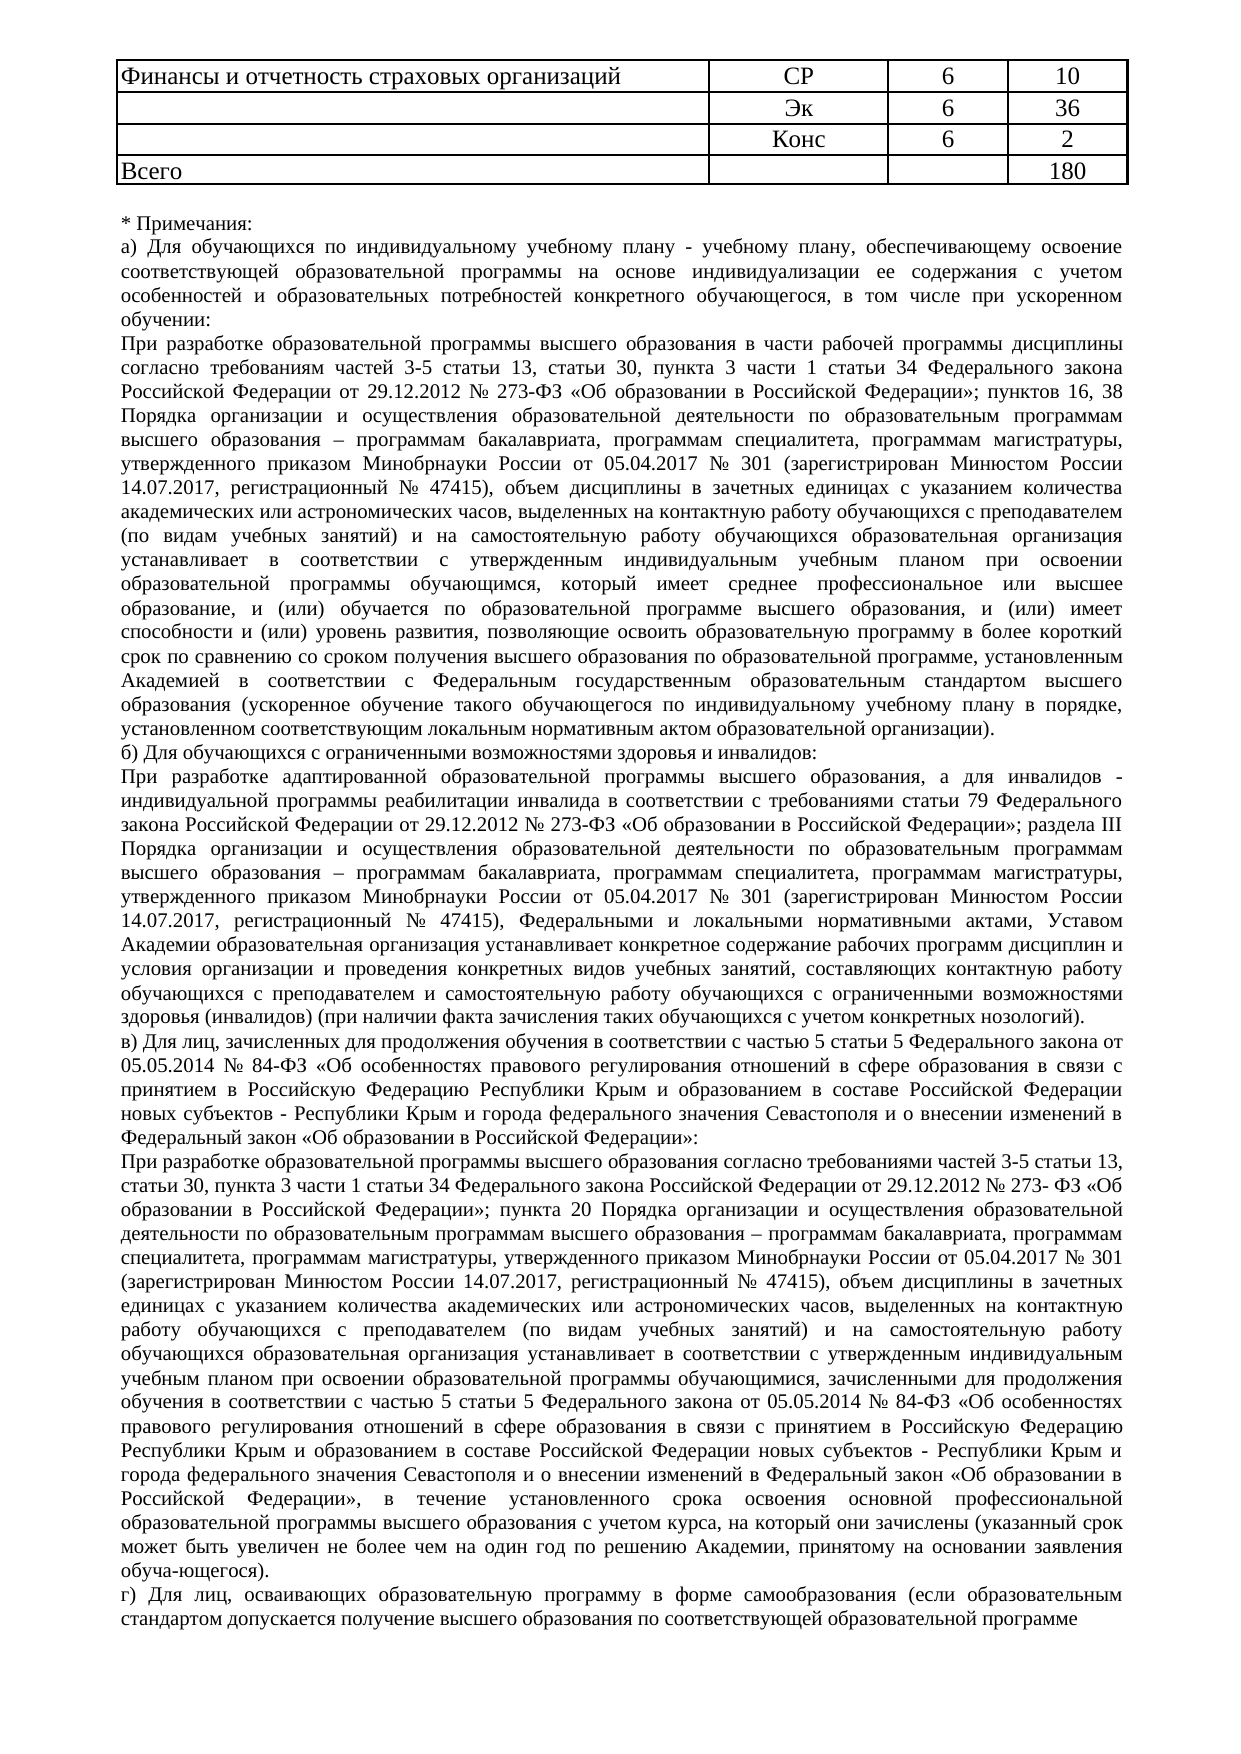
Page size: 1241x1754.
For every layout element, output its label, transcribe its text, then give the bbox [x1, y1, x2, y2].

table_cell Эк [710, 93, 887, 122]
table_header СР [710, 61, 887, 91]
table_header 6 [889, 61, 1007, 91]
table_cell 6 [889, 125, 1007, 154]
table_cell [118, 93, 708, 122]
table_cell 36 [1009, 93, 1126, 122]
table_cell [889, 156, 1007, 183]
table_cell 6 [889, 93, 1007, 122]
table_cell * Примечания: а) Для обучающихся по индивидуальному учебному плану - учебному плану, обеспечивающему освоение соответствующей образовательной программы на основе индивидуализации ее содержания с учетом особенностей и образовательных потребностей конкретного обучающегося, в том числе при ускоренном обучении: При разработке образовательной программы высшего образования в части рабочей программы дисциплины согласно требованиям частей 3-5 статьи 13, статьи 30, пункта 3 части 1 статьи 34 Федерального закона Российской Федерации от 29.12.2012 № 273-ФЗ «Об образовании в Российской Федерации»; пунктов 16, 38 Порядка организации и осуществления образовательной деятельности по образовательным программам высшего образования – программам бакалавриата, программам специалитета, программам магистратуры, утвержденного приказом Минобрнауки России от 05.04.2017 № 301 (зарегистрирован Минюстом России 14.07.2017, регистрационный № 47415), объем дисциплины в зачетных единицах с указанием количества академических или астрономических часов, выделенных на контактную работу обучающихся с преподавателем (по видам учебных занятий) и на самостоятельную работу обучающихся образовательная организация устанавливает в соответствии с утвержденным индивидуальным учебным планом при освоении образовательной программы обучающимся, который имеет среднее профессиональное или высшее образование, и (или) обучается по образовательной программе высшего образования, и (или) имеет способности и (или) уровень развития, позволяющие освоить образовательную программу в более короткий срок по сравнению со сроком получения высшего образования по образовательной программе, установленным Академией в соответствии с Федеральным государственным образовательным стандартом высшего образования (ускоренное обучение такого обучающегося по индивидуальному учебному плану в порядке, установленном соответствующим локальным нормативным актом образовательной организации). б) Для обучающихся с ограниченными возможностями здоровья и инвалидов: При разработке адаптированной образовательной программы высшего образования, а для инвалидов - индивидуальной программы реабилитации инвалида в соответствии с требованиями статьи 79 Федерального закона Российской Федерации от 29.12.2012 № 273-ФЗ «Об образовании в Российской Федерации»; раздела III Порядка организации и осуществления образовательной деятельности по образовательным программам высшего образования – программам бакалавриата, программам специалитета, программам магистратуры, утвержденного приказом Минобрнауки России от 05.04.2017 № 301 (зарегистрирован Минюстом России 14.07.2017, регистрационный № 47415), Федеральными и локальными нормативными актами, Уставом Академии образовательная организация устанавливает конкретное содержание рабочих программ дисциплин и условия организации и проведения конкретных видов учебных занятий, составляющих контактную работу обучающихся с преподавателем и самостоятельную работу обучающихся с ограниченными возможностями здоровья (инвалидов) (при наличии факта зачисления таких обучающихся с учетом конкретных нозологий). в) Для лиц, зачисленных для продолжения обучения в соответствии с частью 5 статьи 5 Федерального закона от 05.05.2014 № 84-ФЗ «Об особенностях правового регулирования отношений в сфере образования в связи с принятием в Российскую Федерацию Республики Крым и образованием в составе Российской Федерации новых субъектов - Республики Крым и города федерального значения Севастополя и о внесении изменений в Федеральный закон «Об образовании в Российской Федерации»: При разработке образовательной программы высшего образования согласно требованиями частей 3-5 статьи 13, статьи 30, пункта 3 части 1 статьи 34 Федерального закона Российской Федерации от 29.12.2012 № 273- ФЗ «Об образовании в Российской Федерации»; пункта 20 Порядка организации и осуществления образовательной деятельности по образовательным программам высшего образования – программам бакалавриата, программам специалитета, программам магистратуры, утвержденного приказом Минобрнауки России от 05.04.2017 № 301 (зарегистрирован Минюстом России 14.07.2017, регистрационный № 47415), объем дисциплины в зачетных единицах с указанием количества академических или астрономических часов, выделенных на контактную работу обучающихся с преподавателем (по видам учебных занятий) и на самостоятельную работу обучающихся образовательная организация устанавливает в соответствии с утвержденным индивидуальным учебным планом при освоении образовательной программы обучающимися, зачисленными для продолжения обучения в соответствии с частью 5 статьи 5 Федерального закона от 05.05.2014 № 84-ФЗ «Об особенностях правового регулирования отношений в сфере образования в связи с принятием в Российскую Федерацию Республики Крым и образованием в составе Российской Федерации новых субъектов - Республики Крым и города федерального значения Севастополя и о внесении изменений в Федеральный закон «Об образовании в Российской Федерации», в течение установленного срока освоения основной профессиональной образовательной программы высшего образования с учетом курса, на который они зачислены (указанный срок может быть увеличен не более чем на один год по решению Академии, принятому на основании заявления обуча-ющегося). г) Для лиц, осваивающих образовательную программу в форме самообразования (если образовательным стандартом допускается получение высшего образования по соответствующей образовательной программе [117, 185, 1127, 1662]
table_cell 180 [1009, 156, 1126, 183]
table_cell Конс [710, 125, 887, 154]
table_cell [118, 125, 708, 154]
table_header 10 [1009, 61, 1126, 91]
table_cell 2 [1009, 125, 1126, 154]
table_cell Всего [118, 156, 708, 183]
table_cell [710, 156, 887, 183]
table_header Финансы и отчетность страховых организаций [118, 61, 708, 91]
